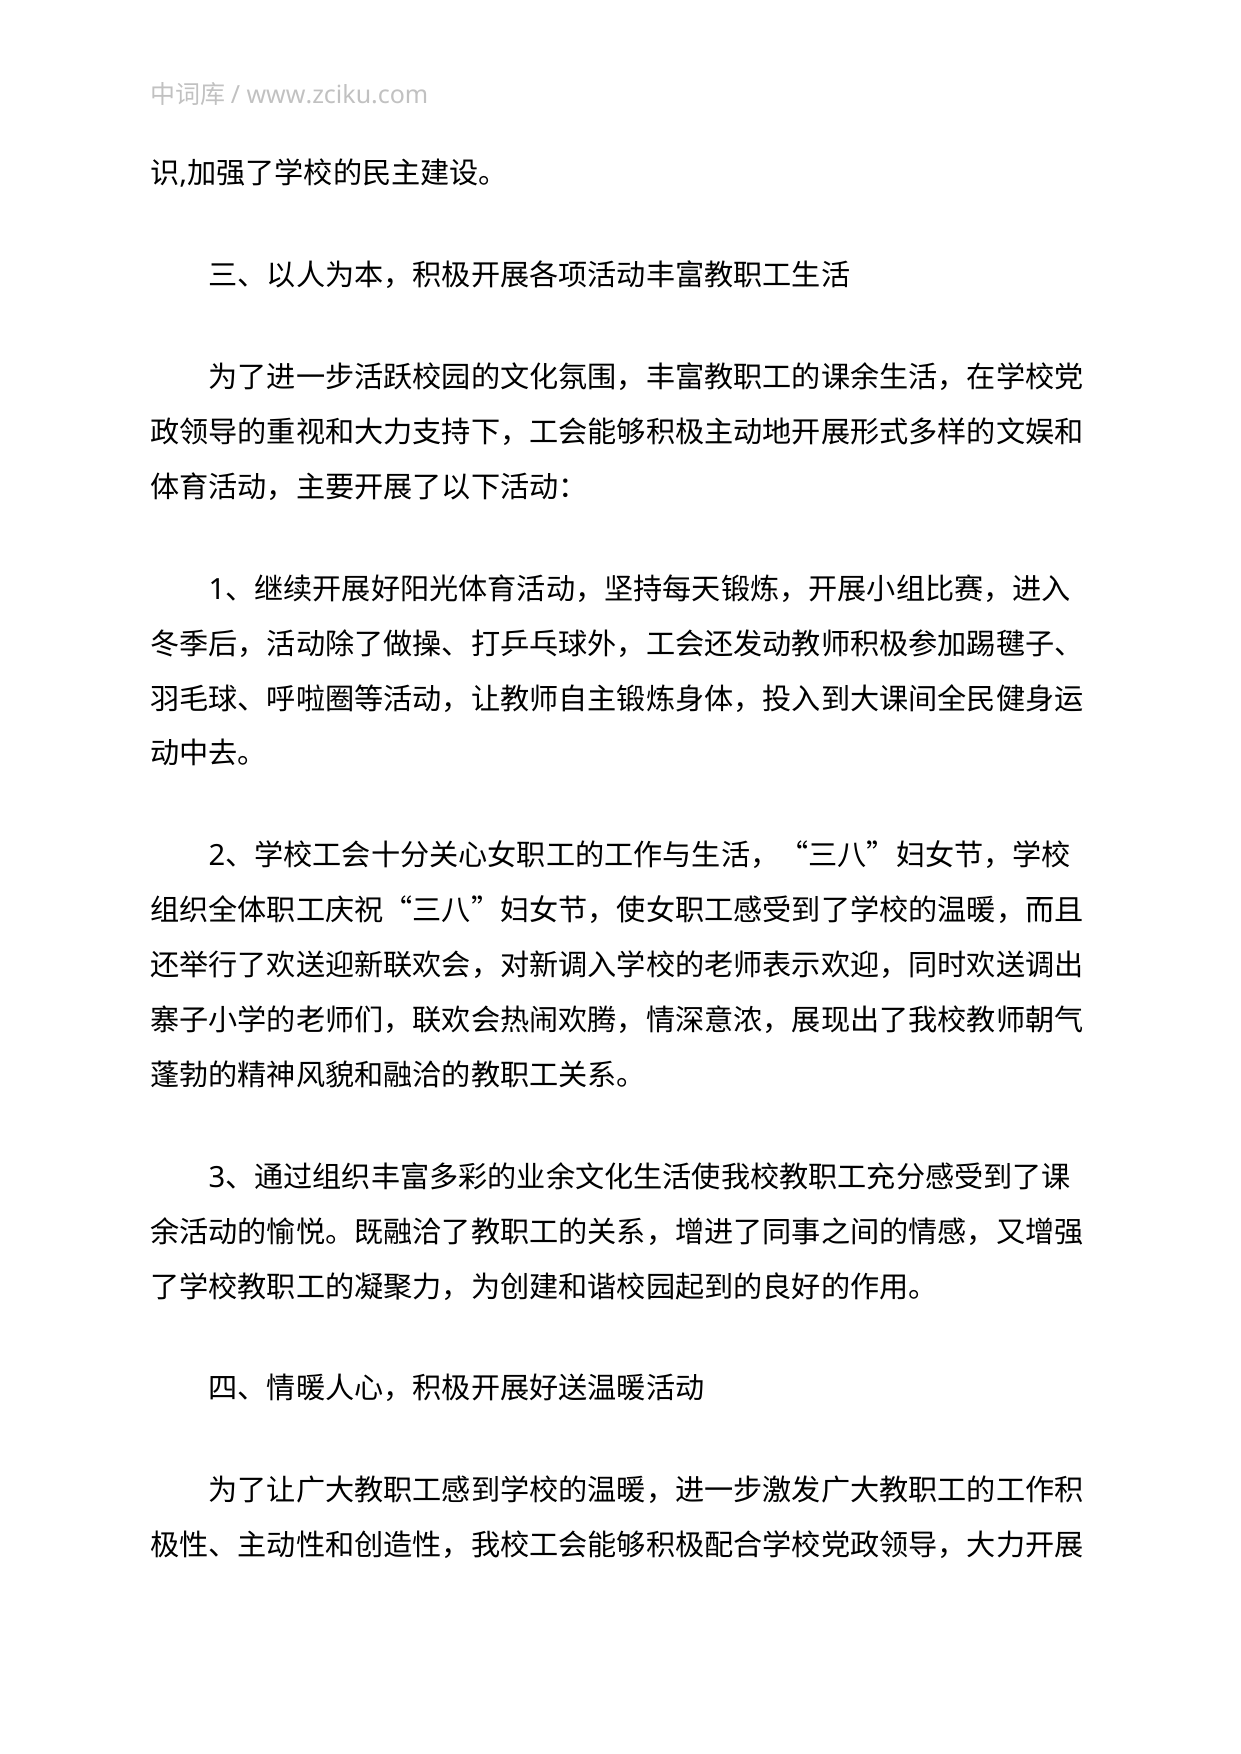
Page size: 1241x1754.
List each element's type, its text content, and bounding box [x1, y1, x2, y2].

text 2、学校工会十分关心女职工的工作与生活，“三八”妇女节，学校组织全体职工庆祝“三八”妇女节，使女职工感受到了学校的温暖，而且还举行了欢送迎新联欢会，对新调入学校的老师表示欢迎，同时欢送调出寨子小学的老师们，联欢会热闹欢腾，情深意浓，展现出了我校教师朝气蓬勃的精神风貌和融洽的教职工关系。 [150, 832, 1090, 1094]
text 1、继续开展好阳光体育活动，坚持每天锻炼，开展小组比赛，进入冬季后，活动除了做操、打乒乓球外，工会还发动教师积极参加踢毽子、羽毛球、呼啦圈等活动，让教师自主锻炼身体，投入到大课间全民健身运动中去。 [150, 565, 1090, 772]
text 三、以人为本，积极开展各项活动丰富教职工生活 [150, 252, 1090, 294]
text 为了进一步活跃校园的文化氛围，丰富教职工的课余生活，在学校党政领导的重视和大力支持下，工会能够积极主动地开展形式多样的文娱和体育活动，主要开展了以下活动： [150, 354, 1090, 506]
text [150, 1467, 1090, 1564]
text 3、通过组织丰富多彩的业余文化生活使我校教职工充分感受到了课余活动的愉悦。既融洽了教职工的关系，增进了同事之间的情感，又增强了学校教职工的凝聚力，为创建和谐校园起到的良好的作用。 [150, 1153, 1090, 1306]
text 四、情暖人心，积极开展好送温暖活动 [150, 1365, 1090, 1407]
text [150, 150, 1090, 192]
